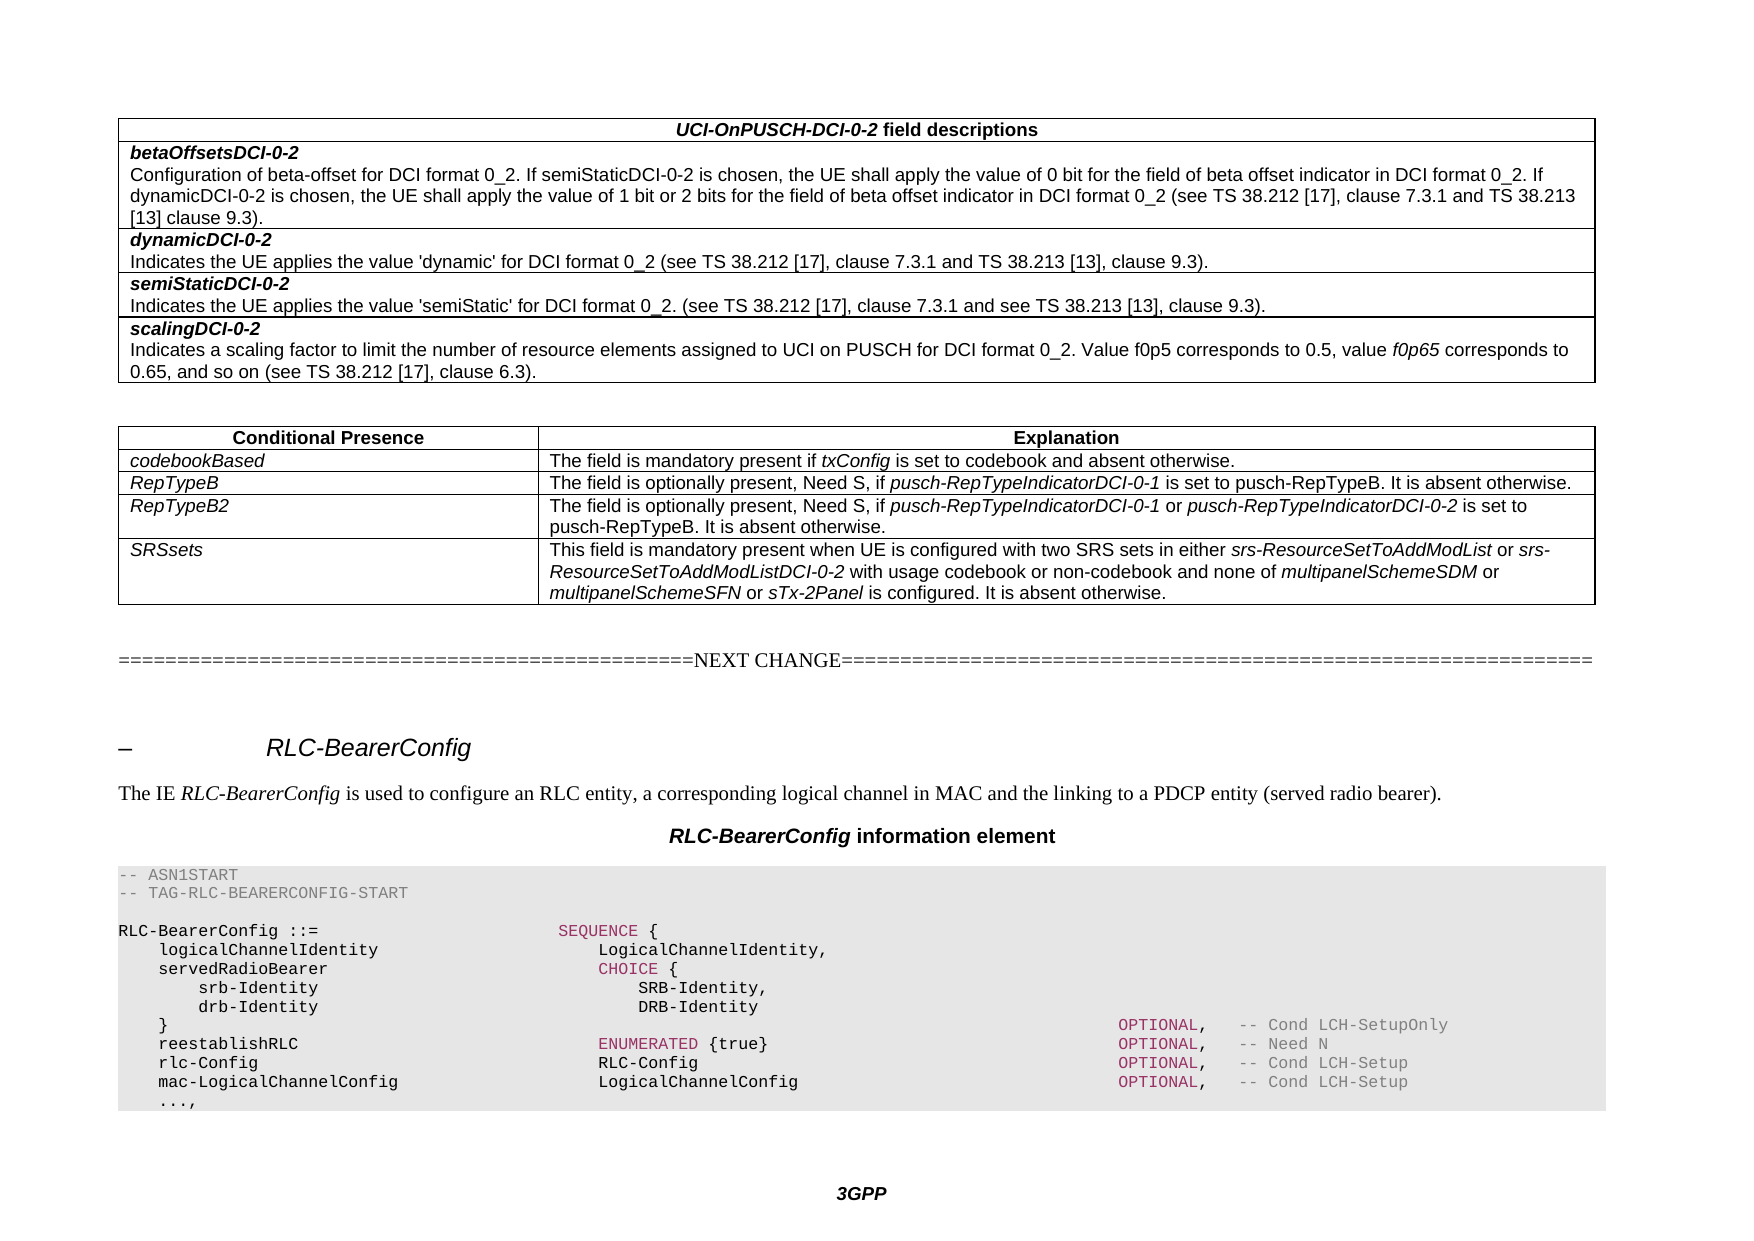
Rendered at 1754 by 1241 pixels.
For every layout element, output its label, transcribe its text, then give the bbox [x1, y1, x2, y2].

text RLC-BearerConfig ::= SEQUENCE { [118, 923, 1606, 942]
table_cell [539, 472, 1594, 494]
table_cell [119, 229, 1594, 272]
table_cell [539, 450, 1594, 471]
text The IE RLC-BearerConfig is used to configure an RLC entity, a corresponding logical channel in MAC and the linking to a PDCP entity (served radio bearer). [118, 781, 1606, 805]
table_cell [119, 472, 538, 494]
text servedRadioBearer CHOICE { [118, 960, 1606, 979]
text srb-Identity SRB-Identity, [118, 979, 1606, 998]
text -- ASN1START [118, 866, 1606, 885]
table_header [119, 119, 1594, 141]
subtitle – RLC-BearerConfig [118, 733, 1606, 762]
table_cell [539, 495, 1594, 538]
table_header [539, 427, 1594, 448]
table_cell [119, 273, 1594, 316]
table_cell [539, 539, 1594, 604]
text -- TAG-RLC-BEARERCONFIG-START [118, 885, 1606, 904]
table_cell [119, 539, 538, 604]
text logicalChannelIdentity LogicalChannelIdentity, [118, 942, 1606, 960]
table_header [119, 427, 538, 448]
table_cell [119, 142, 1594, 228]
text reestablishRLC ENUMERATED {true} OPTIONAL, -- Need N [118, 1036, 1606, 1055]
text drb-Identity DRB-Identity [118, 998, 1606, 1017]
text RLC-BearerConfig information element [118, 823, 1606, 847]
text } OPTIONAL, -- Cond LCH-SetupOnly [118, 1017, 1606, 1036]
text =================================================NEXT CHANGE================================================================ [118, 647, 1606, 672]
text rlc-Config RLC-Config OPTIONAL, -- Cond LCH-Setup [118, 1055, 1606, 1073]
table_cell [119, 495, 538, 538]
text mac-LogicalChannelConfig LogicalChannelConfig OPTIONAL, -- Cond LCH-Setup [118, 1073, 1606, 1092]
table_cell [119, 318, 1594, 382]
text ..., [118, 1092, 1606, 1111]
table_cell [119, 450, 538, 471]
